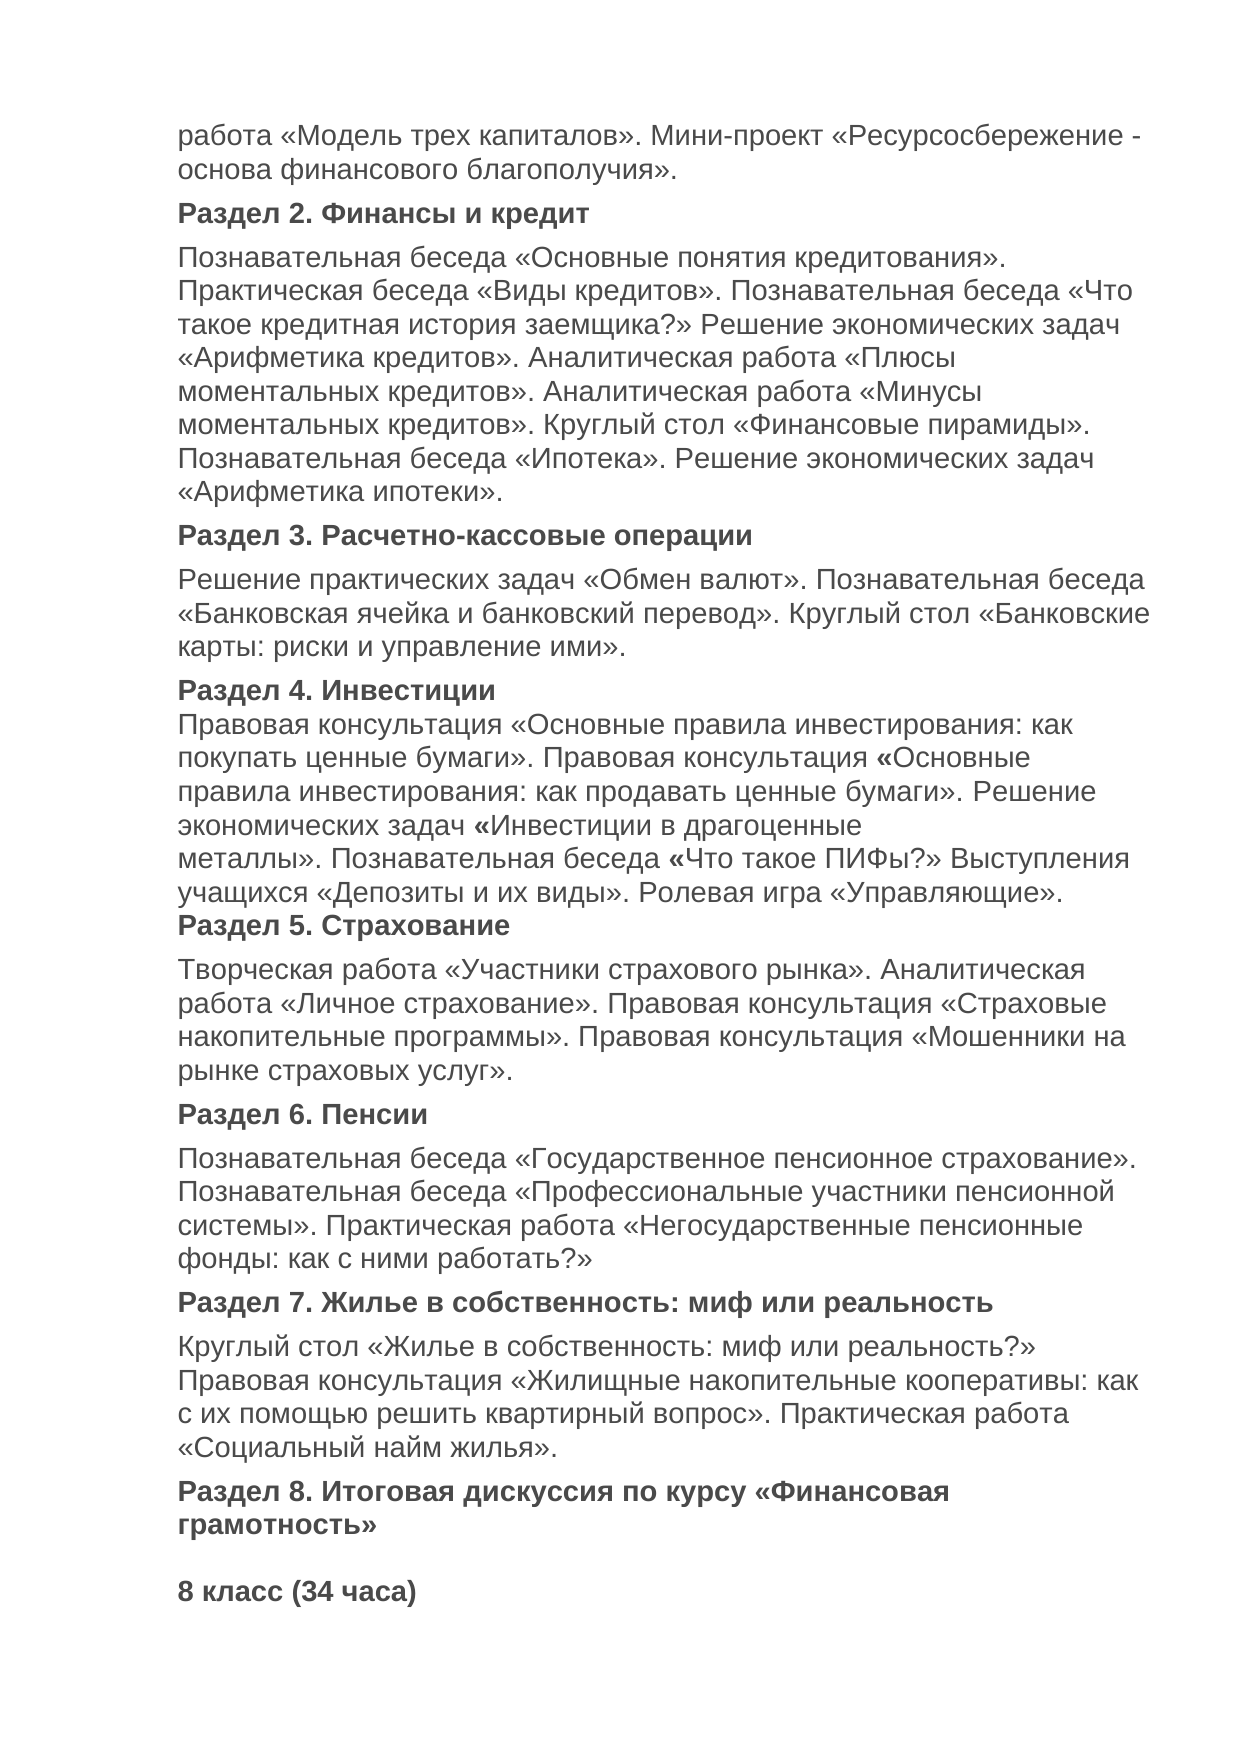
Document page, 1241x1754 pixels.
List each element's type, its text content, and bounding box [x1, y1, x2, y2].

text Познавательная беседа «Государственное пенсионное страхование». Познавательная беседа «Профессиональные участники пенсионной системы». Практическая работа «Негосударственные пенсионные фонды: как с ними работать?» [177, 1141, 1152, 1275]
text Раздел 8. Итоговая дискуссия по курсу «Финансовая грамотность» [177, 1474, 1152, 1541]
text Познавательная беседа «Основные понятия кредитования». Практическая беседа «Виды кредитов». Познавательная беседа «Что такое кредитная история заемщика?» Решение экономических задач «Арифметика кредитов». Аналитическая работа «Плюсы моментальных кредитов». Аналитическая работа «Минусы моментальных кредитов». Круглый стол «Финансовые пирамиды». Познавательная беседа «Ипотека». Решение экономических задач «Арифметика ипотеки». [177, 239, 1152, 508]
text Раздел 4. Инвестиции [177, 673, 1152, 707]
text Круглый стол «Жилье в собственность: миф или реальность?» Правовая консультация «Жилищные накопительные кооперативы: как с их помощью решить квартирный вопрос». Практическая работа «Социальный найм жилья». [177, 1329, 1152, 1463]
text Раздел 5. Страхование [177, 908, 1152, 942]
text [177, 118, 1152, 185]
text Раздел 3. Расчетно-кассовые операции [177, 518, 1152, 552]
text Творческая работа «Участники страхового рынка». Аналитическая работа «Личное страхование». Правовая консультация «Страховые накопительные программы». Правовая консультация «Мошенники на рынке страховых услуг». [177, 952, 1152, 1086]
text Раздел 6. Пенсии [177, 1097, 1152, 1130]
text Раздел 7. Жилье в собственность: миф или реальность [177, 1285, 1152, 1319]
text Правовая консультация «Основные правила инвестирования: как покупать ценные бумаги». Правовая консультация «Основные правила инвестирования: как продавать ценные бумаги». Решение экономических задач «Инвестиции в драгоценные металлы». Познавательная беседа «Что такое ПИФы?» Выступления учащихся «Депозиты и их виды». Ролевая игра «Управляющие». [177, 707, 1152, 908]
text Решение практических задач «Обмен валют». Познавательная беседа «Банковская ячейка и банковский перевод». Круглый стол «Банковские карты: риски и управление ими». [177, 562, 1152, 663]
text Раздел 2. Финансы и кредит [177, 196, 1152, 229]
text 8 класс (34 часа) [177, 1574, 1152, 1608]
